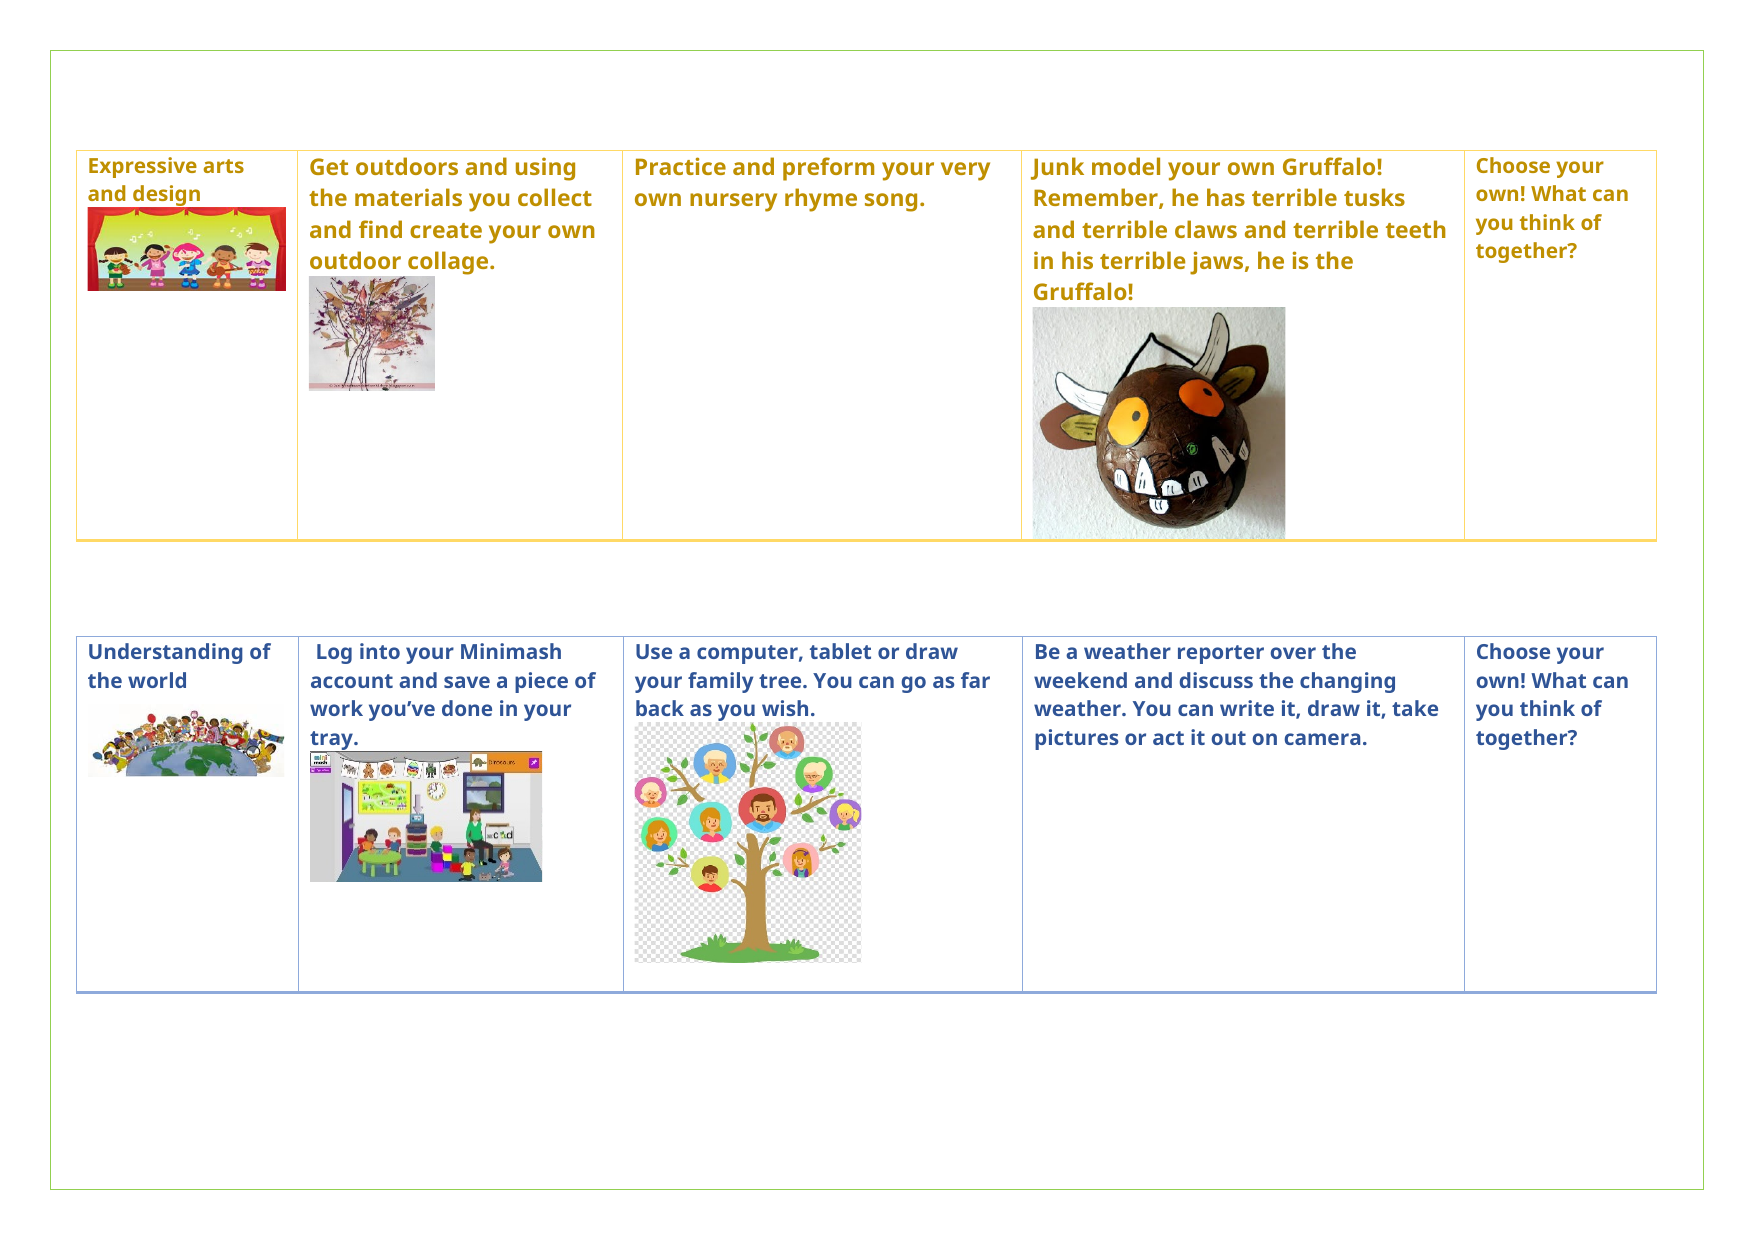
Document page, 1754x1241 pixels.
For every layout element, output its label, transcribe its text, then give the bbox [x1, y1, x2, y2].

table_header Get outdoors and using the materials you collect and find create your own outdoor collage. [298, 151, 622, 538]
table_header Choose your own! What can you think of together? [1465, 637, 1656, 991]
table_header Practice and preform your very own nursery rhyme song. [623, 151, 1021, 538]
table_header Understanding of the world [77, 637, 298, 991]
table_header Expressive arts and design [77, 151, 297, 538]
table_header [1465, 151, 1656, 538]
picture [87, 207, 286, 291]
picture [87, 704, 284, 776]
picture [634, 722, 862, 963]
picture [310, 751, 543, 882]
table_header Junk model your own Gruffalo! Remember, he has terrible tusks and terrible claws and terrible teeth in his terrible jaws, he is the Gruffalo! [1022, 151, 1464, 538]
table_header Log into your Minimash account and save a piece of work you’ve done in your tray. [299, 637, 623, 991]
picture [308, 276, 435, 391]
table_header Use a computer, tablet or draw your family tree. You can go as far back as you wish. [624, 637, 1022, 991]
picture [1032, 307, 1286, 539]
table_header Be a weather reporter over the weekend and discuss the changing weather. You can write it, draw it, take pictures or act it out on camera. [1023, 637, 1464, 991]
